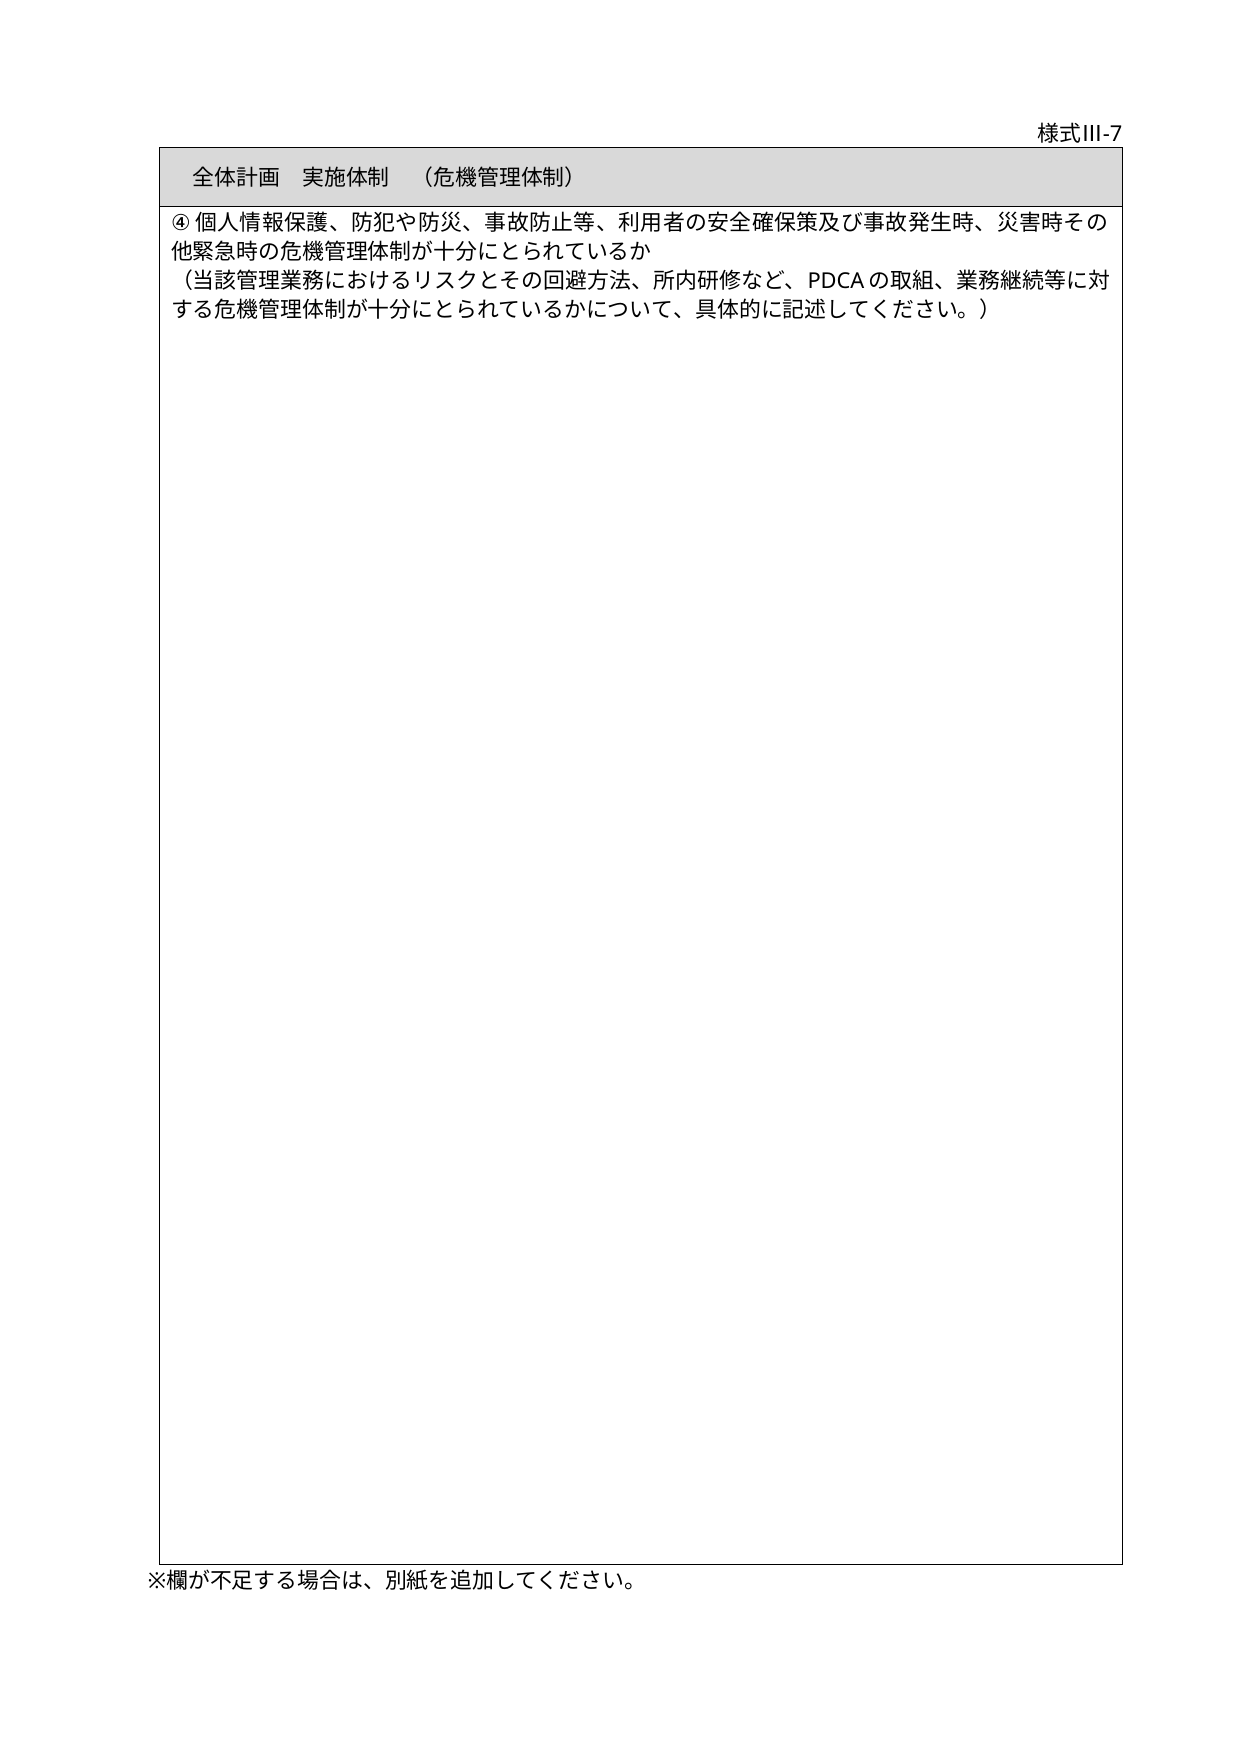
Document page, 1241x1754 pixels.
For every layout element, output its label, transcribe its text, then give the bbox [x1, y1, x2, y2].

text ※欄が不足する場合は、別紙を追加してください。 [148, 1565, 1122, 1594]
table_cell ④個人情報保護、防犯や防災、事故防止等、利用者の安全確保策及び事故発生時、災害時その他緊急時の危機管理体制が十分にとられているか （当該管理業務におけるリスクとその回避方法、所内研修など、PDCAの取組、業務継続等に対する危機管理体制が十分にとられているかについて、具体的に記述してください。） [160, 207, 1122, 1564]
text 様式Ⅲ-7 [148, 118, 1122, 147]
table_header 全体計画 実施体制 （危機管理体制） [160, 148, 1122, 206]
